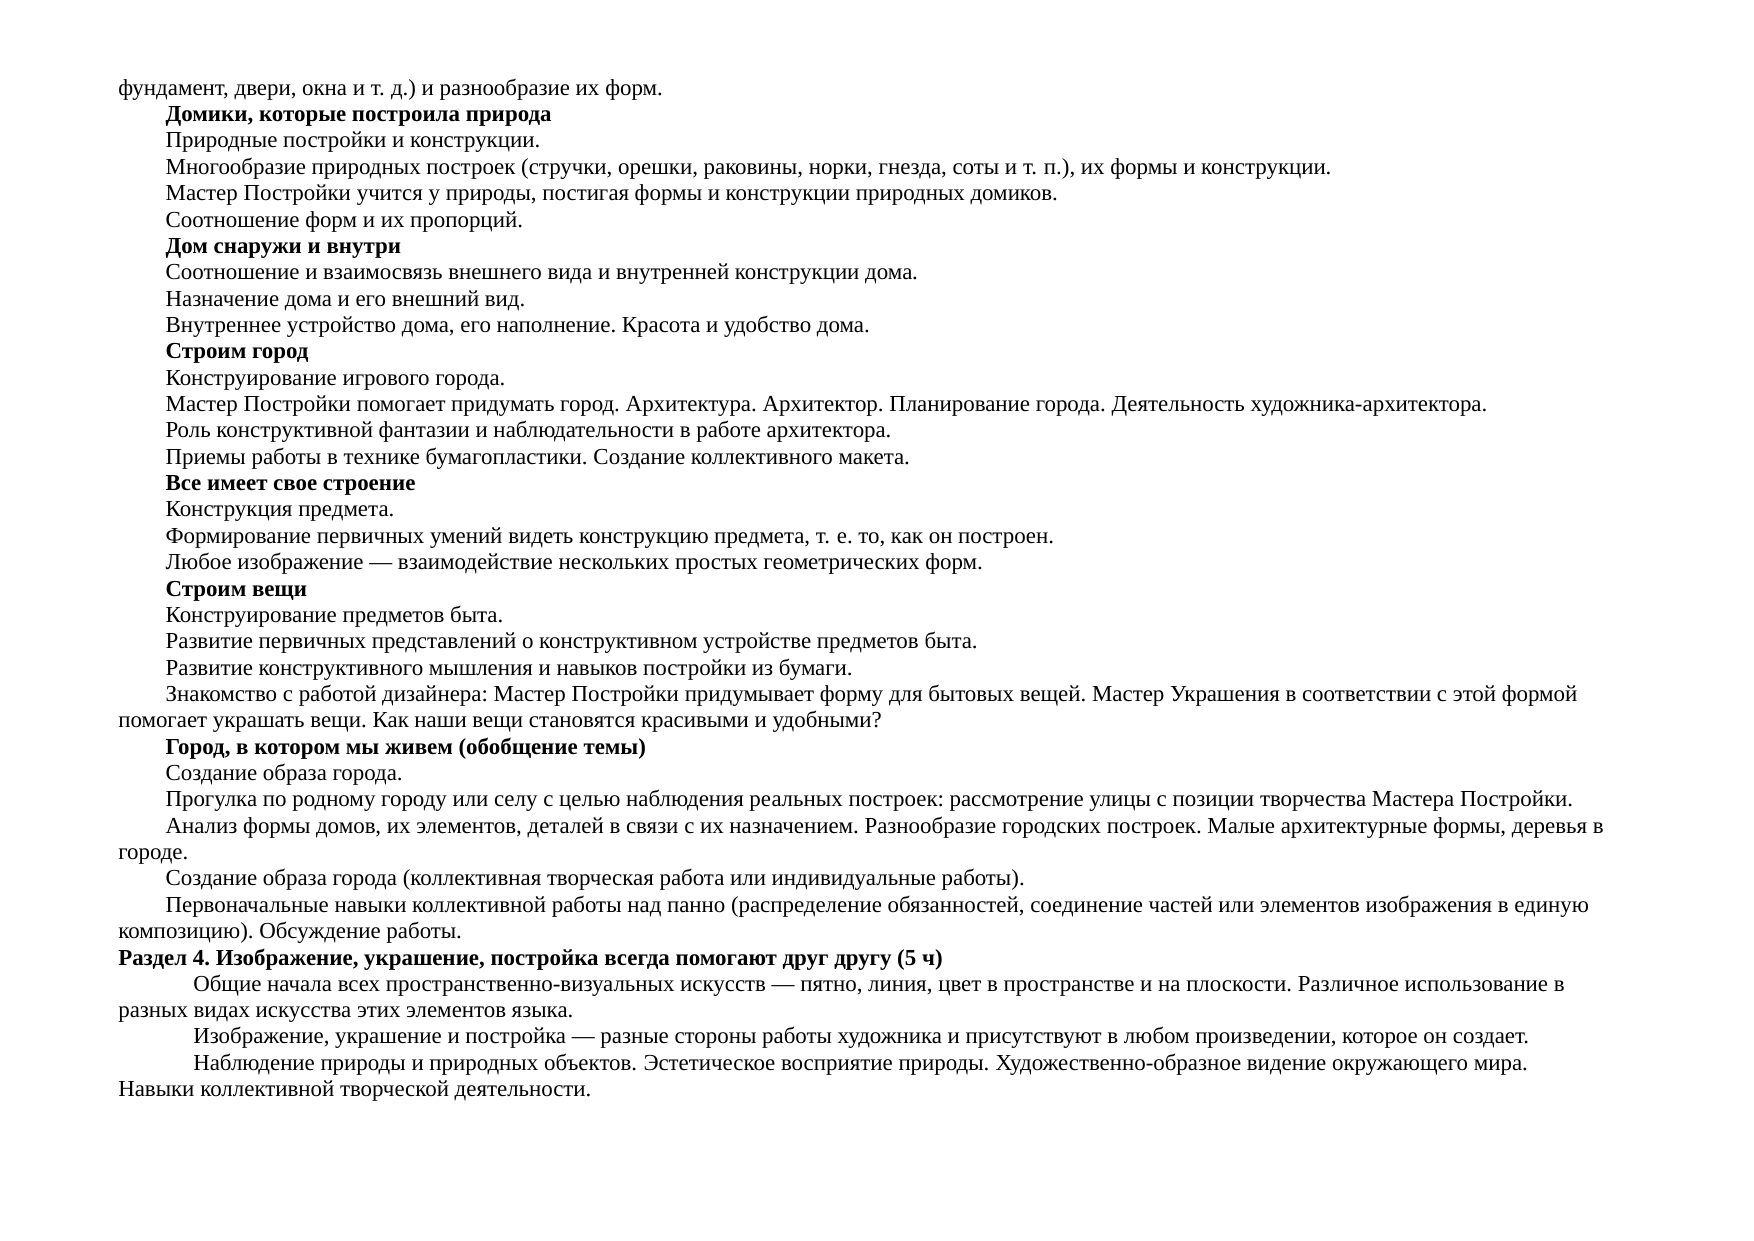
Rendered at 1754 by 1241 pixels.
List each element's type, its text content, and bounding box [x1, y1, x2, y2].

text Все имеет свое строение [118, 469, 1636, 496]
text Соотношение форм и их пропорций. [118, 206, 1636, 232]
text Анализ формы домов, их элементов, деталей в связи с их назначением. Разнообразие городских построек. Малые архитектурные формы, деревья в городе. [118, 812, 1636, 864]
text Домики, которые построила природа [118, 100, 1636, 127]
text Дом снаружи и внутри [118, 232, 1636, 258]
text Назначение дома и его внешний вид. [118, 285, 1636, 311]
text Наблюдение природы и природных объектов. Эстетическое восприятие природы. Художественно-образное видение окружающего мира. [118, 1049, 1636, 1075]
text Внутреннее устройство дома, его наполнение. Красота и удобство дома. [118, 311, 1636, 337]
text Любое изображение — взаимодействие нескольких простых геометрических форм. [118, 548, 1636, 574]
text Создание образа города. [118, 759, 1636, 785]
text Многообразие природных построек (стручки, орешки, раковины, норки, гнезда, соты и т. п.), их формы и конструкции. [118, 153, 1636, 179]
text Город, в котором мы живем (обобщение темы) [118, 733, 1636, 759]
text Строим город [118, 337, 1636, 364]
text Строим вещи [118, 574, 1636, 601]
text Создание образа города (коллективная творческая работа или индивидуальные работы). [118, 864, 1636, 891]
text Конструирование игрового города. [118, 364, 1636, 390]
text Природные постройки и конструкции. [118, 127, 1636, 153]
text Изображение, украшение и постройка — разные стороны работы художника и присутствуют в любом произведении, которое он создает. [118, 1023, 1636, 1049]
text Конструкция предмета. [118, 496, 1636, 522]
text Мастер Постройки помогает придумать город. Архитектура. Архитектор. Планирование города. Деятельность художника-архитектора. [118, 390, 1636, 416]
text Развитие конструктивного мышления и навыков постройки из бумаги. [118, 654, 1636, 680]
text Раздел 4. Изображение, украшение, постройка всегда помогают друг другу (5 ч) [118, 943, 1636, 970]
text Общие начала всех пространственно-визуальных искусств — пятно, линия, цвет в пространстве и на плоскости. Различное использование в разных видах искусства этих элементов языка. [118, 970, 1636, 1023]
text Развитие первичных представлений о конструктивном устройстве предметов быта. [118, 627, 1636, 654]
text Соотношение и взаимосвязь внешнего вида и внутренней конструкции дома. [118, 258, 1636, 285]
text Навыки коллективной творческой деятельности. [118, 1075, 1636, 1102]
text Роль конструктивной фантазии и наблюдательности в работе архитектора. [118, 416, 1636, 443]
text Конструирование предметов быта. [118, 601, 1636, 627]
text Формирование первичных умений видеть конструкцию предмета, т. е. то, как он построен. [118, 522, 1636, 548]
text Знакомство с работой дизайнера: Мастер Постройки придумывает форму для бытовых вещей. Мастер Украшения в соответствии с этой формой помогает украшать вещи. Как наши вещи становятся красивыми и удобными? [118, 680, 1636, 733]
text Приемы работы в технике бумагопластики. Создание коллективного макета. [118, 443, 1636, 469]
text Первоначальные навыки коллективной работы над панно (распределение обязанностей, соединение частей или элементов изображения в единую композицию). Обсуждение работы. [118, 891, 1636, 943]
text Мастер Постройки учится у природы, постигая формы и конструкции природных домиков. [118, 179, 1636, 206]
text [118, 74, 1636, 100]
text Прогулка по родному городу или селу с целью наблюдения реальных построек: рассмотрение улицы с позиции творчества Мастера Постройки. [118, 785, 1636, 812]
